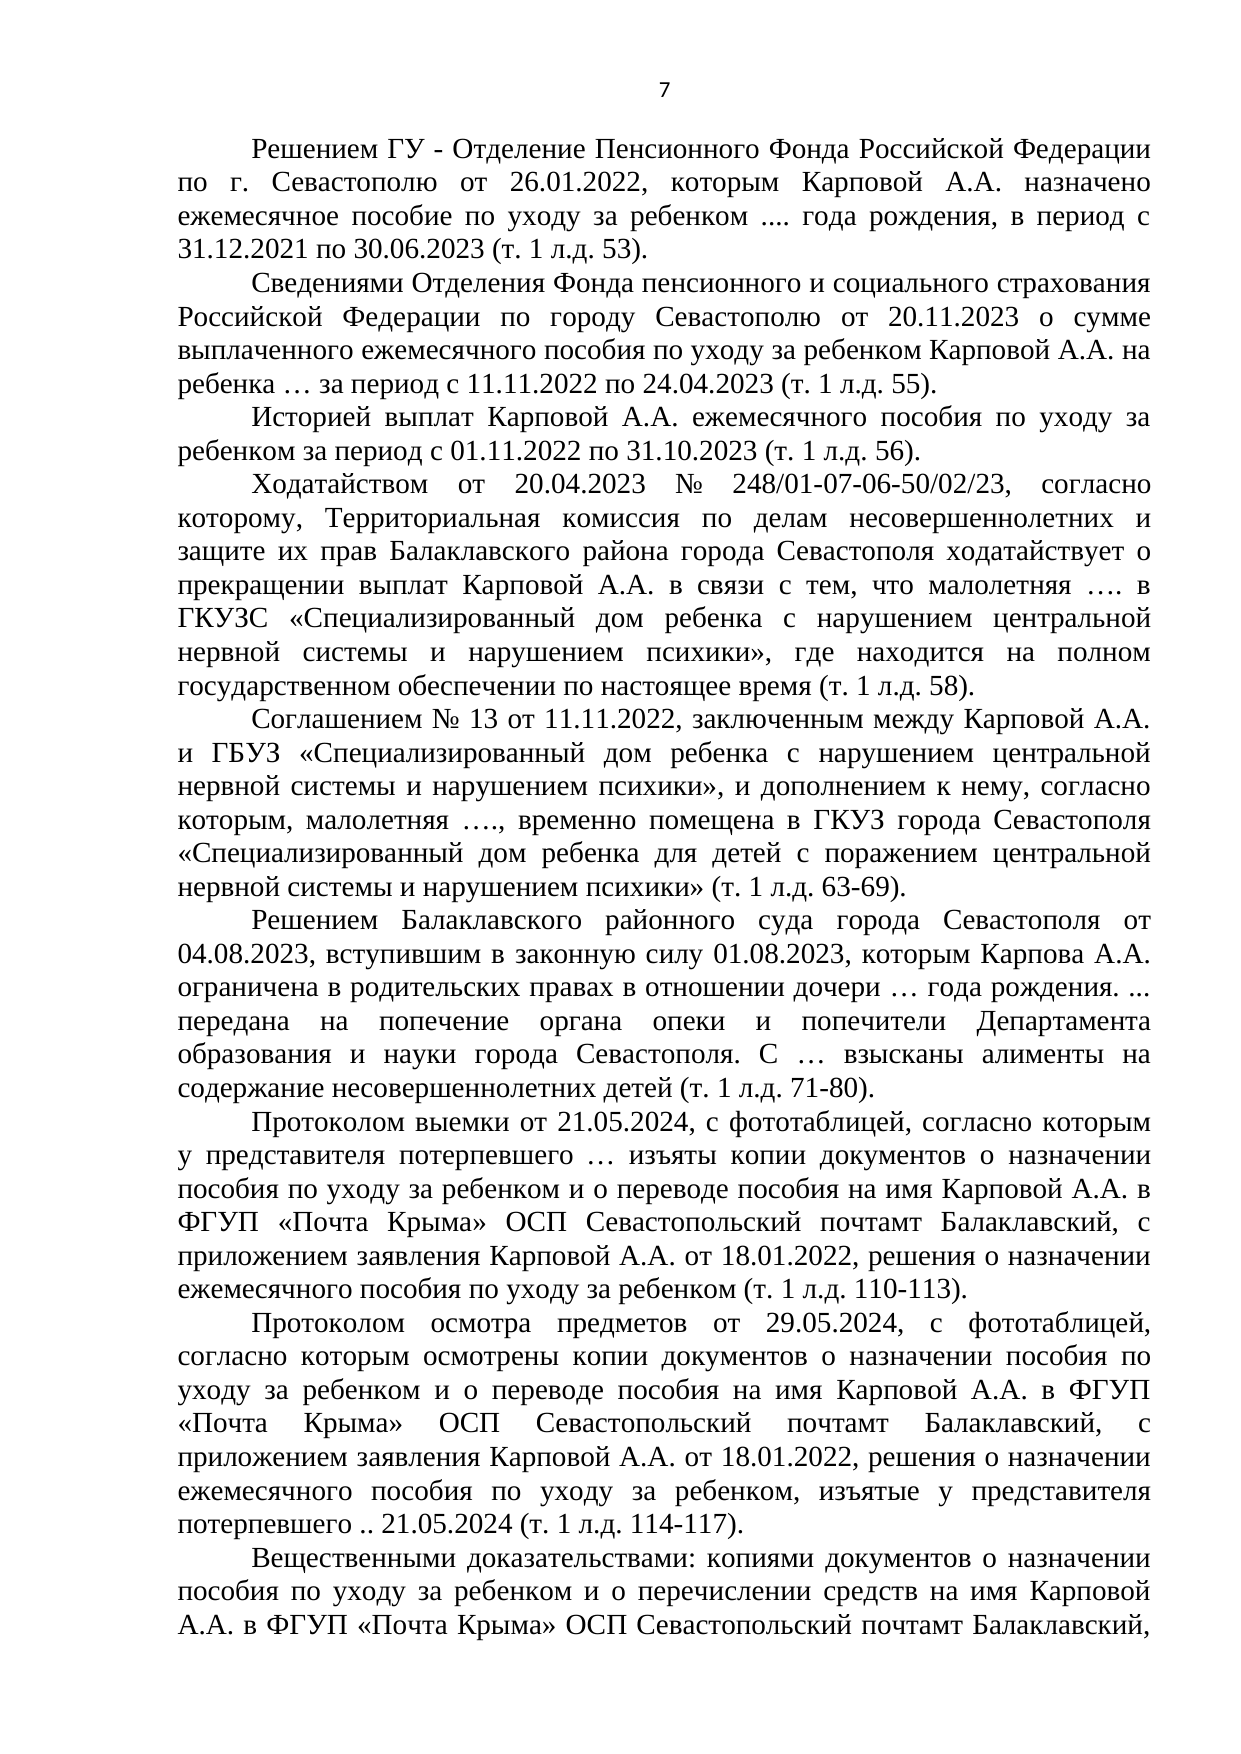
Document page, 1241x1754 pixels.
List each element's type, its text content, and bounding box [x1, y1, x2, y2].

text Соглашением № 13 от 11.11.2022, заключенным между Карповой А.А. и ГБУЗ «Специализированный дом ребенка с нарушением центральной нервной системы и нарушением психики», и дополнением к нему, согласно которым, малолетняя …., временно помещена в ГКУЗ города Севастополя «Специализированный дом ребенка для детей с поражением центральной нервной системы и нарушением психики» (т. 1 л.д. 63-69). [177, 701, 1152, 902]
text Историей выплат Карповой А.А. ежемесячного пособия по уходу за ребенком за период с 01.11.2022 по 31.10.2023 (т. 1 л.д. 56). [177, 399, 1152, 466]
text Протоколом выемки от 21.05.2024, с фототаблицей, согласно которым у представителя потерпевшего … изъяты копии документов о назначении пособия по уходу за ребенком и о переводе пособия на имя Карповой А.А. в ФГУП «Почта Крыма» ОСП Севастопольский почтамт Балаклавский, с приложением заявления Карповой А.А. от 18.01.2022, решения о назначении ежемесячного пособия по уходу за ребенком (т. 1 л.д. 110-113). [177, 1104, 1152, 1305]
text Сведениями Отделения Фонда пенсионного и социального страхования Российской Федерации по городу Севастополю от 20.11.2023 о сумме выплаченного ежемесячного пособия по уходу за ребенком Карповой А.А. на ребенка … за период с 11.11.2022 по 24.04.2023 (т. 1 л.д. 55). [177, 265, 1152, 399]
text Решением ГУ - Отделение Пенсионного Фонда Российской Федерации по г. Севастополю от 26.01.2022, которым Карповой А.А. назначено ежемесячное пособие по уходу за ребенком .... года рождения, в период с 31.12.2021 по 30.06.2023 (т. 1 л.д. 53). [177, 131, 1152, 265]
text Ходатайством от 20.04.2023 № 248/01-07-06-50/02/23, согласно которому, Территориальная комиссия по делам несовершеннолетних и защите их прав Балаклавского района города Севастополя ходатайствует о прекращении выплат Карповой А.А. в связи с тем, что малолетняя …. в ГКУЗС «Специализированный дом ребенка с нарушением центральной нервной системы и нарушением психики», где находится на полном государственном обеспечении по настоящее время (т. 1 л.д. 58). [177, 466, 1152, 701]
text Решением Балаклавского районного суда города Севастополя от 04.08.2023, вступившим в законную силу 01.08.2023, которым Карпова А.А. ограничена в родительских правах в отношении дочери … года рождения. ... передана на попечение органа опеки и попечители Департамента образования и науки города Севастополя. С … взысканы алименты на содержание несовершеннолетних детей (т. 1 л.д. 71-80). [177, 902, 1152, 1104]
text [177, 1540, 1152, 1640]
text Протоколом осмотра предметов от 29.05.2024, с фототаблицей, согласно которым осмотрены копии документов о назначении пособия по уходу за ребенком и о переводе пособия на имя Карповой А.А. в ФГУП «Почта Крыма» ОСП Севастопольский почтамт Балаклавский, с приложением заявления Карповой А.А. от 18.01.2022, решения о назначении ежемесячного пособия по уходу за ребенком, изъятые у представителя потерпевшего .. 21.05.2024 (т. 1 л.д. 114-117). [177, 1305, 1152, 1540]
